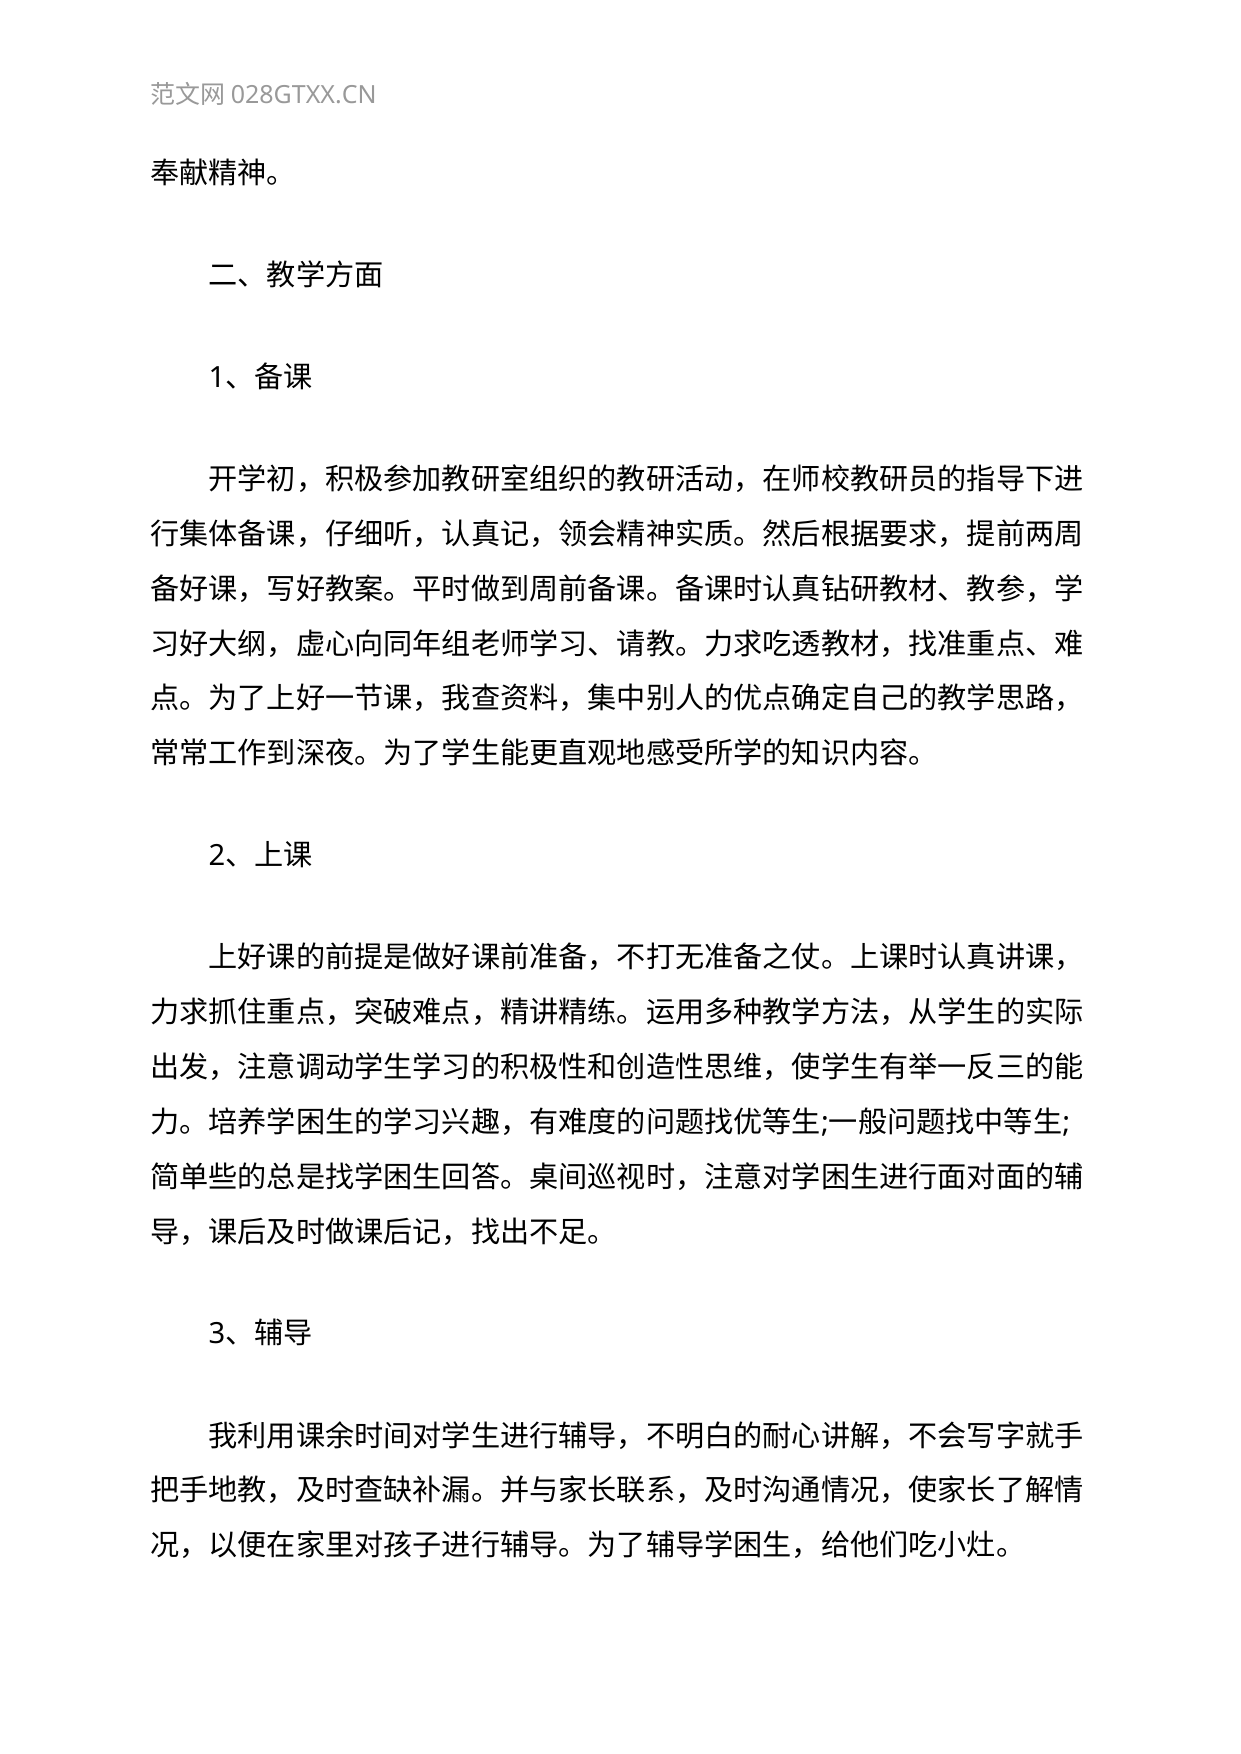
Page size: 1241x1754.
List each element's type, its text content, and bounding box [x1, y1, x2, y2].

text 开学初，积极参加教研室组织的教研活动，在师校教研员的指导下进行集体备课，仔细听，认真记，领会精神实质。然后根据要求，提前两周备好课，写好教案。平时做到周前备课。备课时认真钻研教材、教参，学习好大纲，虚心向同年组老师学习、请教。力求吃透教材，找准重点、难点。为了上好一节课，我查资料，集中别人的优点确定自己的教学思路，常常工作到深夜。为了学生能更直观地感受所学的知识内容。 [150, 456, 1090, 772]
text 我利用课余时间对学生进行辅导，不明白的耐心讲解，不会写字就手把手地教，及时查缺补漏。并与家长联系，及时沟通情况，使家长了解情况，以便在家里对孩子进行辅导。为了辅导学困生，给他们吃小灶。 [150, 1412, 1090, 1564]
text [150, 150, 1090, 192]
text 3、辅导 [150, 1310, 1090, 1352]
text 上好课的前提是做好课前准备，不打无准备之仗。上课时认真讲课，力求抓住重点，突破难点，精讲精练。运用多种教学方法，从学生的实际出发，注意调动学生学习的积极性和创造性思维，使学生有举一反三的能力。培养学困生的学习兴趣，有难度的问题找优等生;一般问题找中等生;简单些的总是找学困生回答。桌间巡视时，注意对学困生进行面对面的辅导，课后及时做课后记，找出不足。 [150, 934, 1090, 1251]
text 1、备课 [150, 353, 1090, 396]
text 2、上课 [150, 832, 1090, 874]
text 二、教学方面 [150, 252, 1090, 294]
